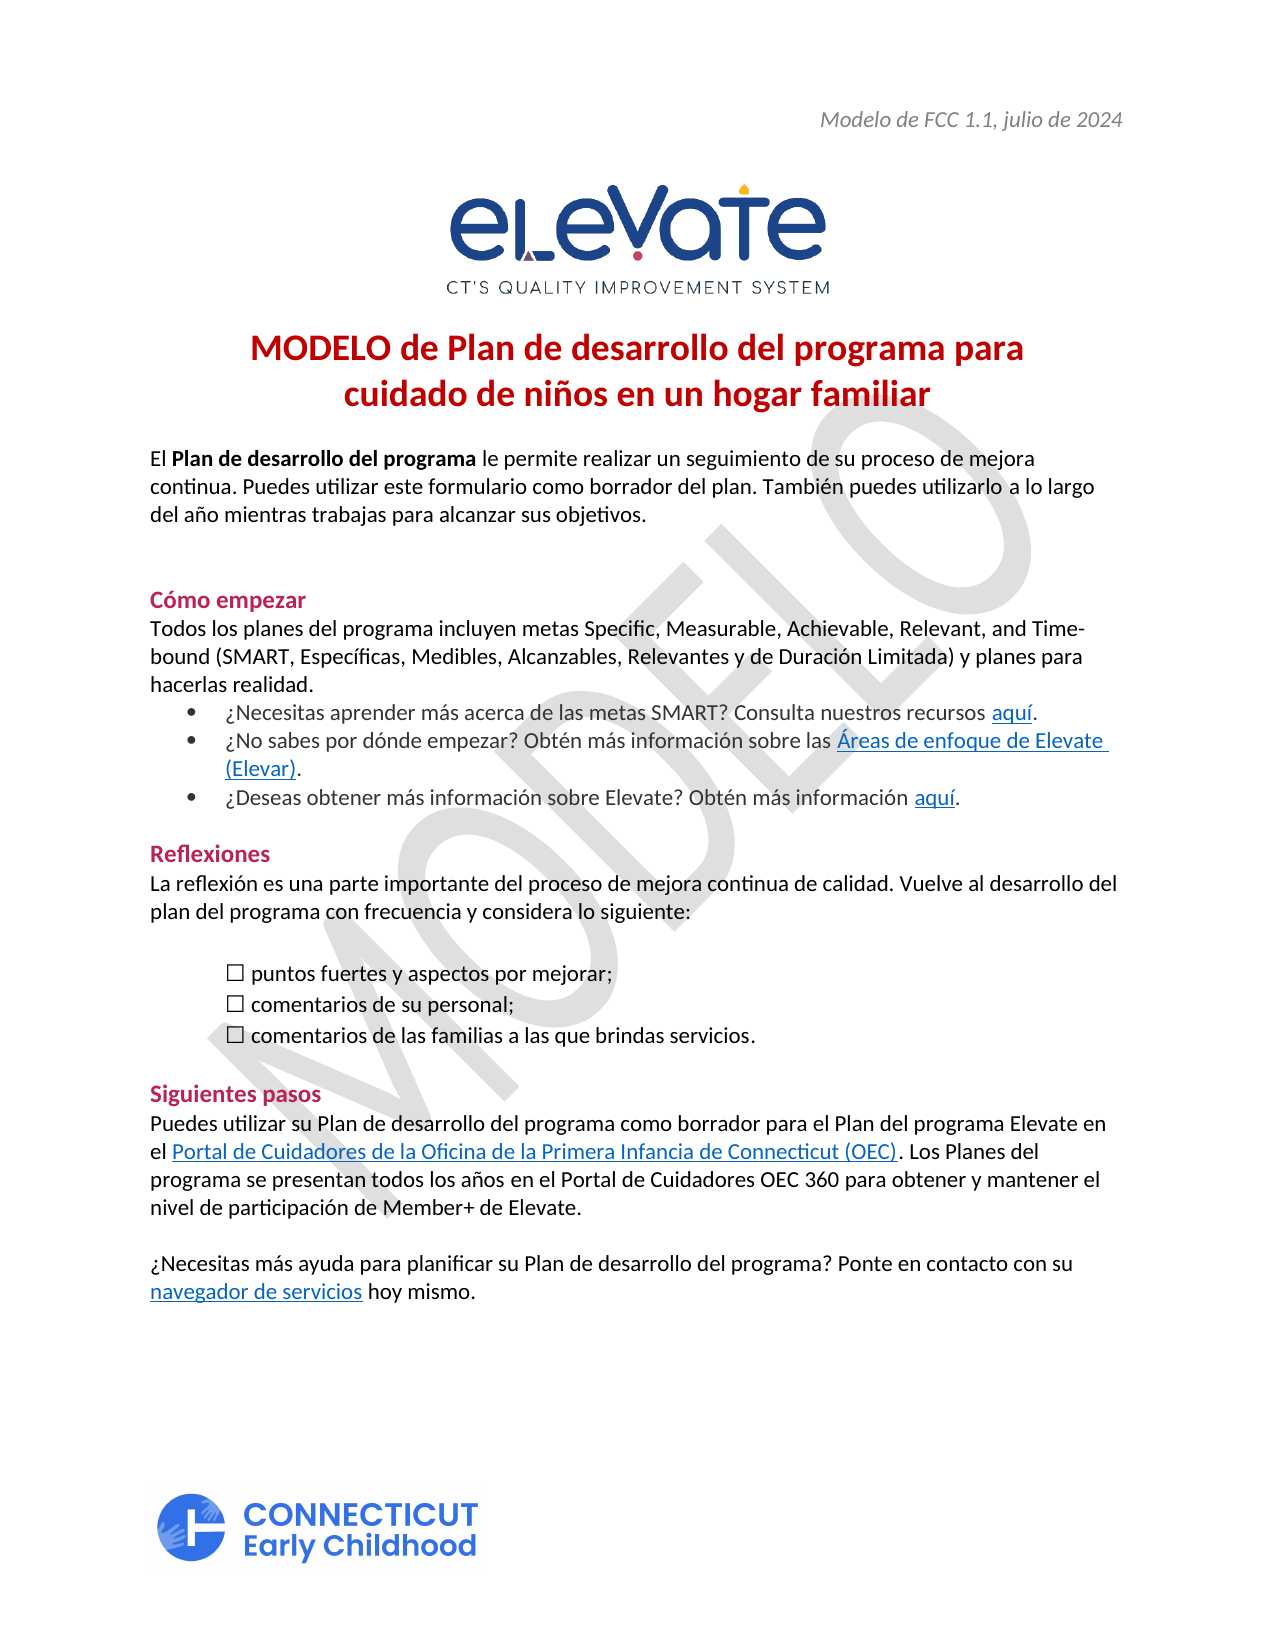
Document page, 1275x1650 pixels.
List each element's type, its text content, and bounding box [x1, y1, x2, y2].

list ¿Necesitas aprender más acerca de las metas SMART? Consulta nuestros recursos aquí. [187, 698, 1125, 727]
text La reflexión es una parte importante del proceso de mejora continua de calidad. Vuelve al desarrollo del plan del programa con frecuencia y considera lo siguiente: [150, 869, 1125, 925]
picture [363, 150, 912, 325]
text El Plan de desarrollo del programa le permite realizar un seguimiento de su proceso de mejora continua. Puedes utilizar este formulario como borrador del plan. También puedes utilizarlo a lo largo del año mientras trabajas para alcanzar sus objetivos. [150, 444, 1125, 528]
text comentarios de las familias a las que brindas servicios. [225, 1019, 1125, 1050]
list ¿No sabes por dónde empezar? Obtén más información sobre las Áreas de enfoque de Elevate (Elevar). [187, 727, 1125, 783]
text Siguientes pasos [150, 1078, 1125, 1109]
text ¿Necesitas más ayuda para planificar su Plan de desarrollo del programa? Ponte en contacto con su navegador de servicios hoy mismo. [150, 1249, 1125, 1305]
picture [150, 1482, 485, 1575]
text comentarios de su personal; [225, 988, 1125, 1019]
text MODELO de Plan de desarrollo del programa para [150, 324, 1125, 370]
text cuidado de niños en un hogar familiar [150, 370, 1125, 416]
text Todos los planes del programa incluyen metas Specific, Measurable, Achievable, Relevant, and Time-bound (SMART, Específicas, Medibles, Alcanzables, Relevantes y de Duración Limitada) y planes para hacerlas realidad. [150, 614, 1125, 698]
text puntos fuertes y aspectos por mejorar; [225, 956, 1125, 988]
text Reflexiones [150, 839, 1125, 869]
text Cómo empezar [150, 584, 1125, 614]
text Puedes utilizar su Plan de desarrollo del programa como borrador para el Plan del programa Elevate en el Portal de Cuidadores de la Oficina de la Primera Infancia de Connecticut (OEC). Los Planes del programa se presentan todos los años en el Portal de Cuidadores OEC 360 para obtener y mantener el nivel de participación de Member+ de Elevate. [150, 1109, 1125, 1221]
list ¿Deseas obtener más información sobre Elevate? Obtén más información aquí. [187, 783, 1125, 811]
